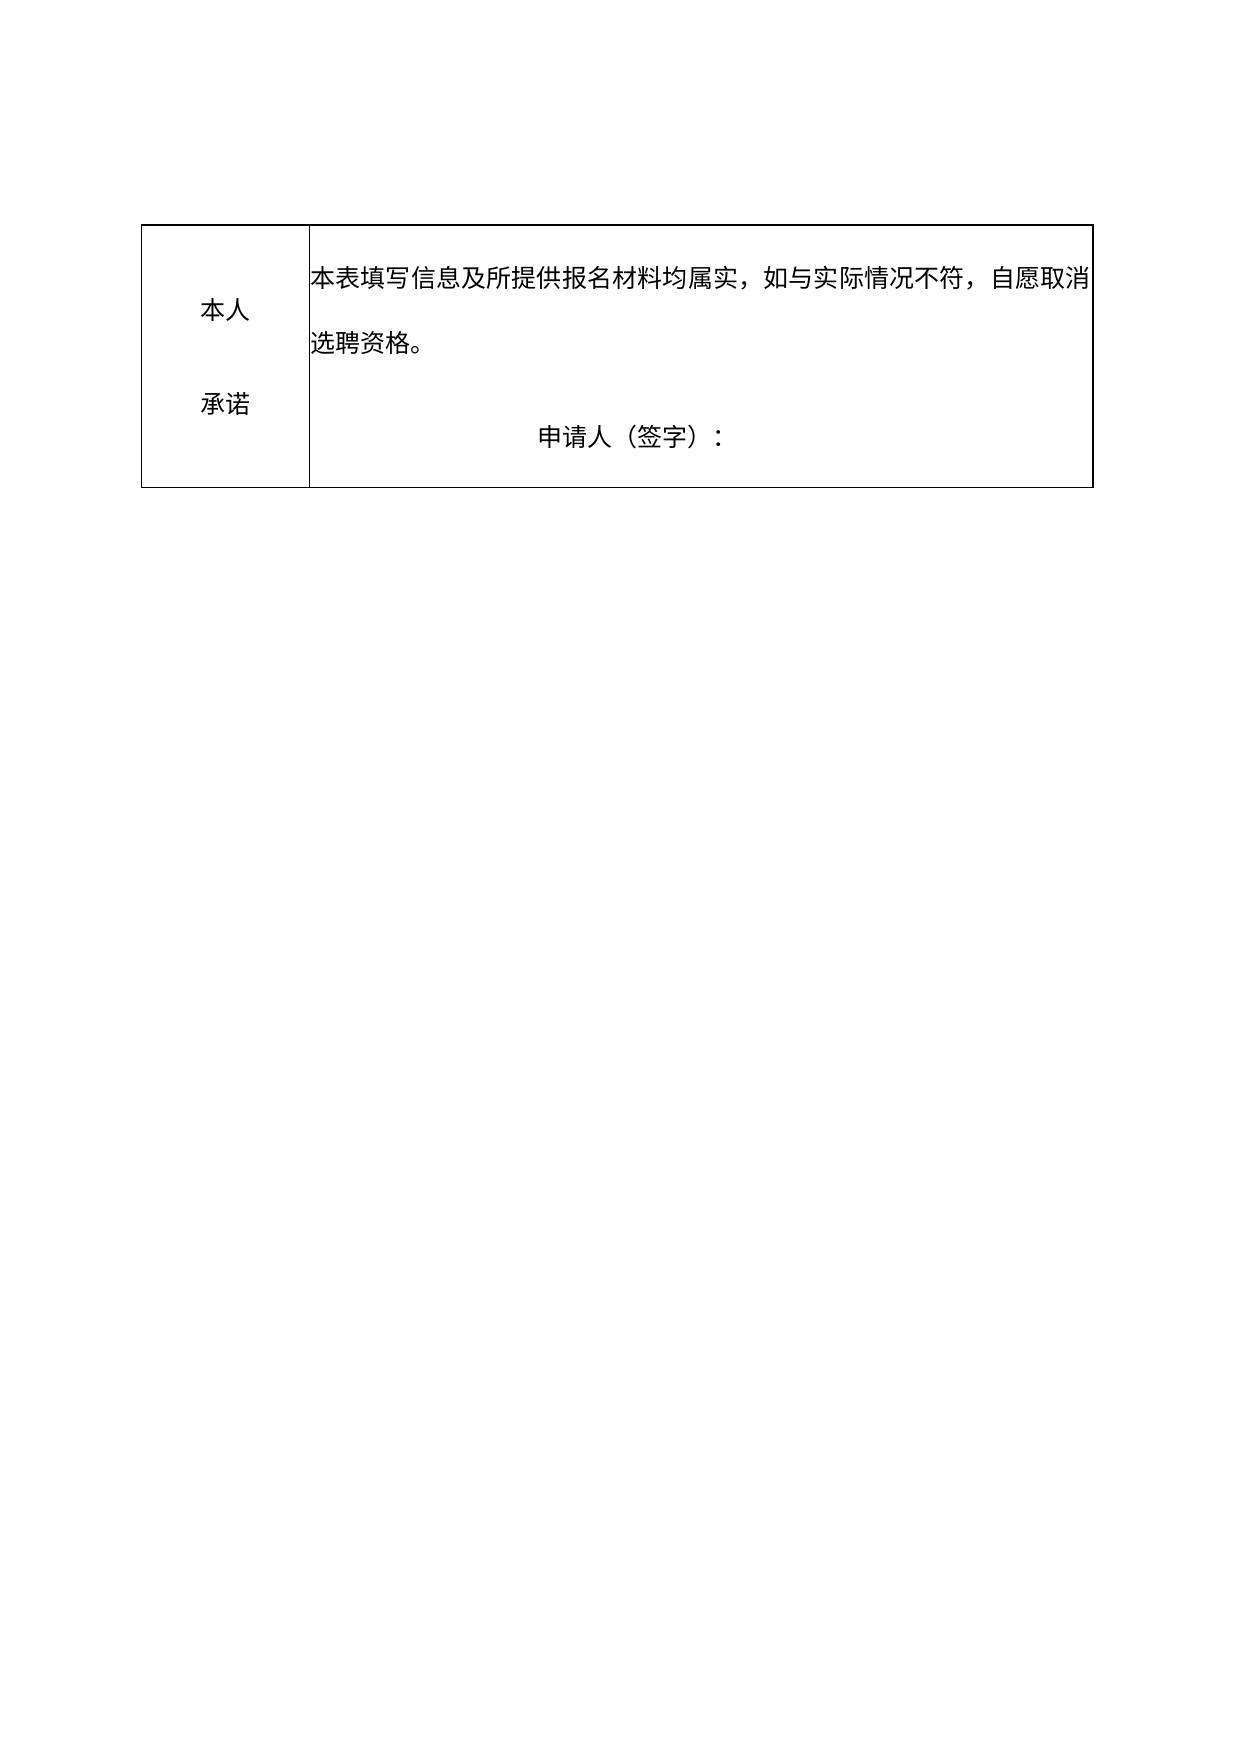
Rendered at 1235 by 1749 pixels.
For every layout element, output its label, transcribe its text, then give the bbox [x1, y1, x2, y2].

table_cell 本人 承诺 [142, 226, 309, 487]
table_cell 本表填写信息及所提供报名材料均属实，如与实际情况不符，自愿取消选聘资格。 申请人（签字）： [310, 226, 1092, 487]
